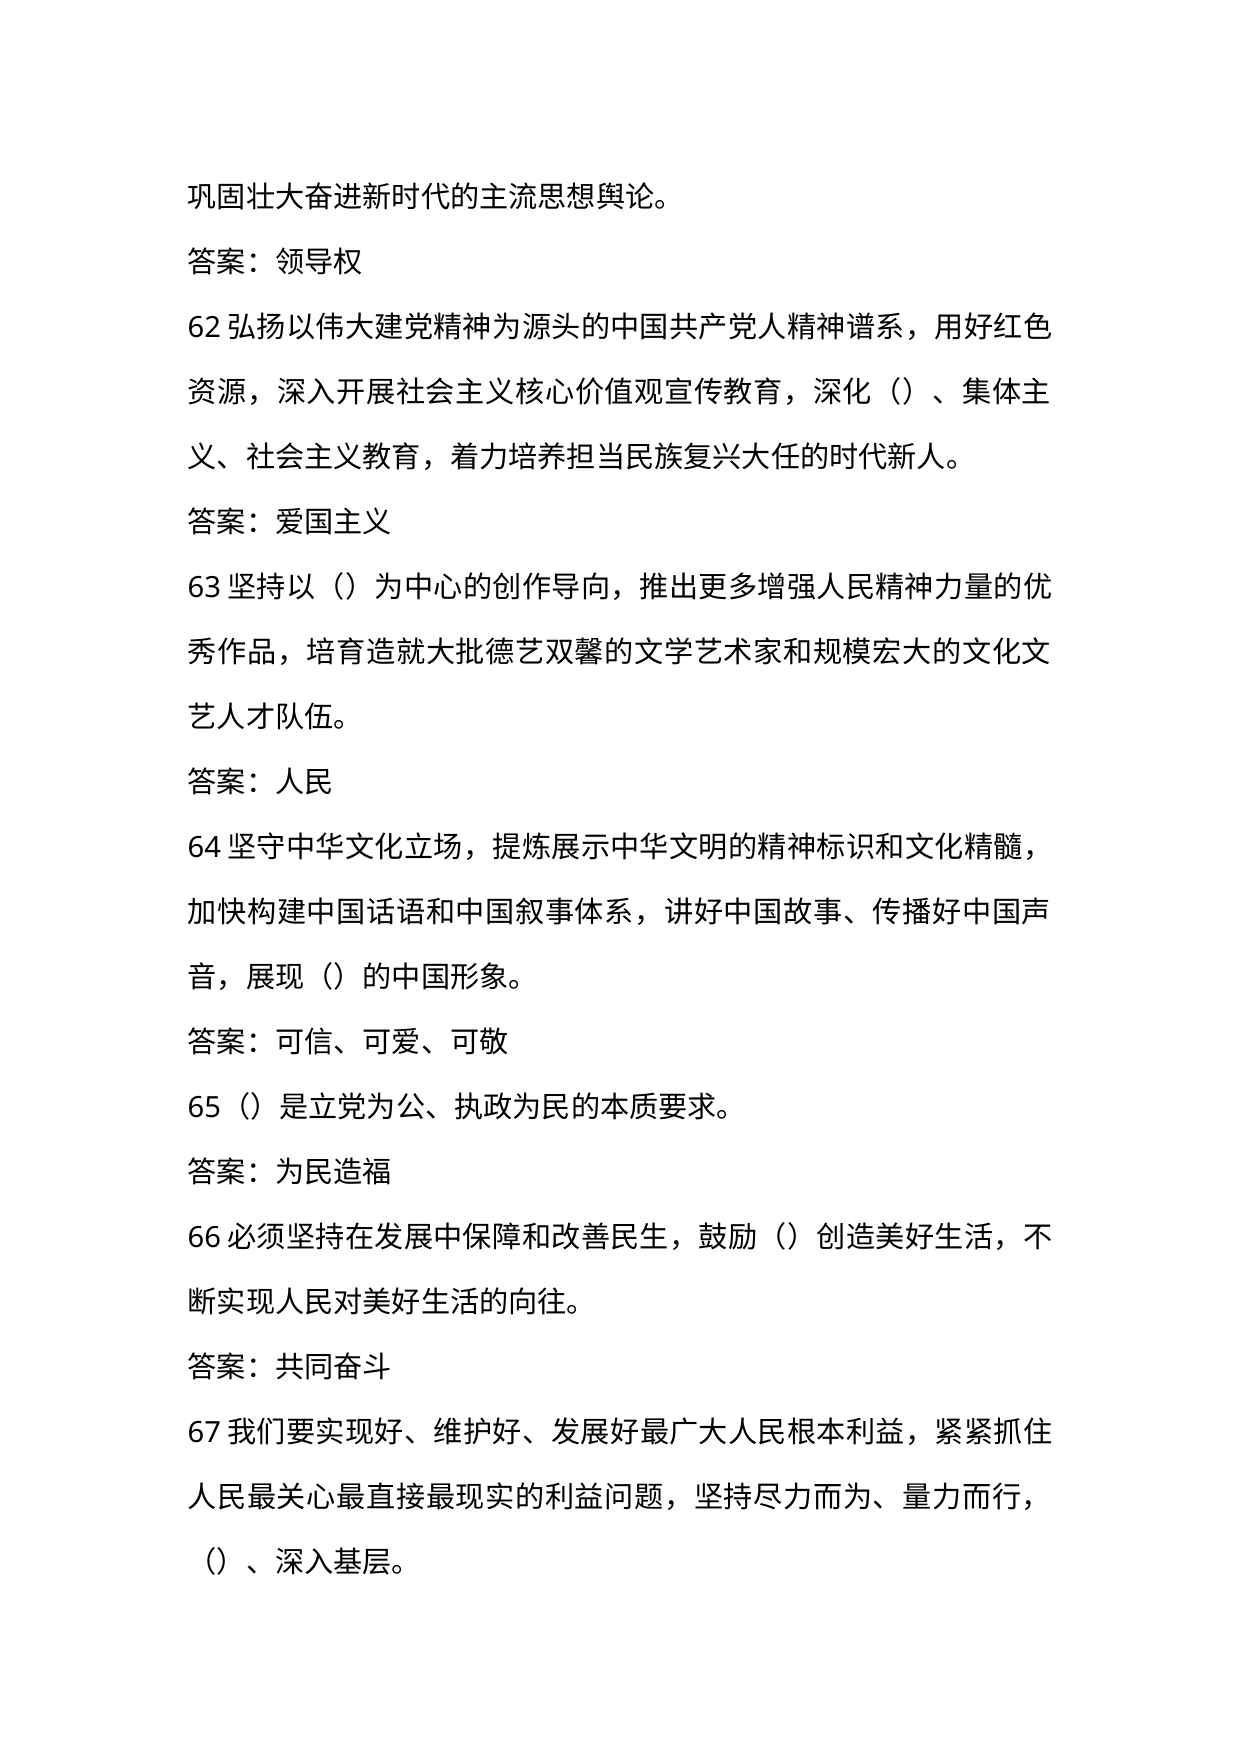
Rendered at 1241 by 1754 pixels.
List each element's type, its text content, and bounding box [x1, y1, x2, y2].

text 答案：爱国主义 [187, 487, 1053, 552]
text 67我们要实现好、维护好、发展好最广大人民根本利益，紧紧抓住人民最关心最直接最现实的利益问题，坚持尽力而为、量力而行，（）、深入基层。 [187, 1397, 1053, 1592]
text 64坚守中华文化立场，提炼展示中华文明的精神标识和文化精髓，加快构建中国话语和中国叙事体系，讲好中国故事、传播好中国声音，展现（）的中国形象。 [187, 812, 1053, 1007]
text 答案：为民造福 [187, 1137, 1053, 1202]
text 答案：可信、可爱、可敬 [187, 1007, 1053, 1072]
text 答案：领导权 [187, 227, 1053, 292]
text 65（）是立党为公、执政为民的本质要求。 [187, 1072, 1053, 1137]
text 答案：人民 [187, 747, 1053, 812]
text 63坚持以（）为中心的创作导向，推出更多增强人民精神力量的优秀作品，培育造就大批德艺双馨的文学艺术家和规模宏大的文化文艺人才队伍。 [187, 552, 1053, 747]
text 62弘扬以伟大建党精神为源头的中国共产党人精神谱系，用好红色资源，深入开展社会主义核心价值观宣传教育，深化（）、集体主义、社会主义教育，着力培养担当民族复兴大任的时代新人。 [187, 292, 1053, 487]
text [187, 162, 1053, 227]
text 66必须坚持在发展中保障和改善民生，鼓励（）创造美好生活，不断实现人民对美好生活的向往。 [187, 1202, 1053, 1332]
text 答案：共同奋斗 [187, 1332, 1053, 1397]
